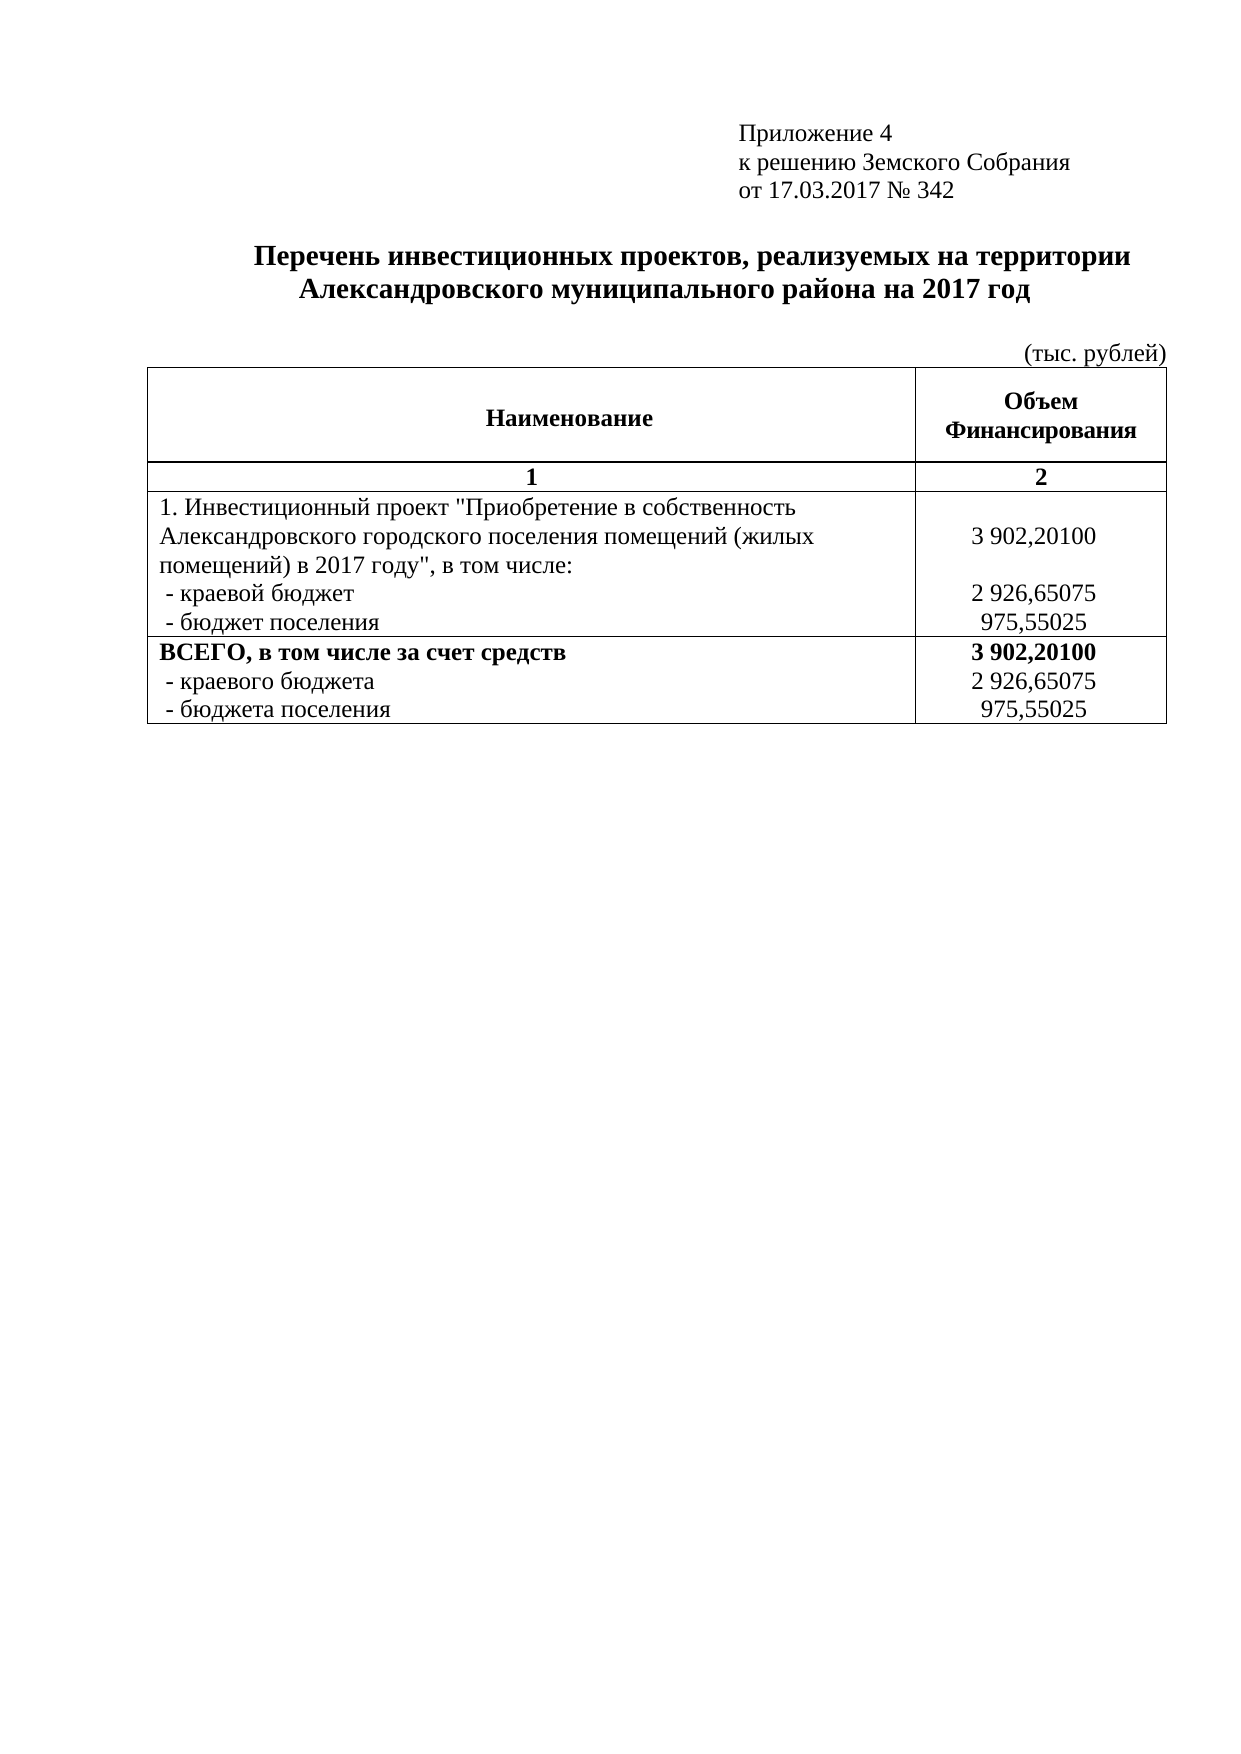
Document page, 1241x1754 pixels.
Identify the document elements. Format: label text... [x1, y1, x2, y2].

table_header Наименование [148, 368, 915, 461]
table_cell 3 902,20100 2 926,65075 975,55025 [916, 637, 1152, 723]
table_cell 1 [148, 463, 915, 491]
table_header Объем Финансирования [916, 368, 1166, 461]
text Перечень инвестиционных проектов, реализуемых на территории Александровского муниципального района на 2017 год [148, 238, 1181, 305]
table_cell [1152, 637, 1166, 723]
table_cell [1152, 492, 1166, 636]
table_cell 3 902,20100 2 926,65075 975,55025 [916, 492, 1152, 636]
text (тыс. рублей) [148, 338, 1167, 367]
table_cell 2 [916, 463, 1166, 491]
text к решению Земского Собрания [148, 147, 1181, 176]
table_cell 1. Инвестиционный проект "Приобретение в собственность Александровского городского поселения помещений (жилых помещений) в 2017 году", в том числе: - краевой бюджет - бюджет поселения [148, 492, 915, 636]
text от 17.03.2017 № 342 [148, 176, 1181, 204]
table_cell ВСЕГО, в том числе за счет средств - краевого бюджета - бюджета поселения [148, 637, 915, 723]
text Приложение 4 [148, 118, 1181, 147]
